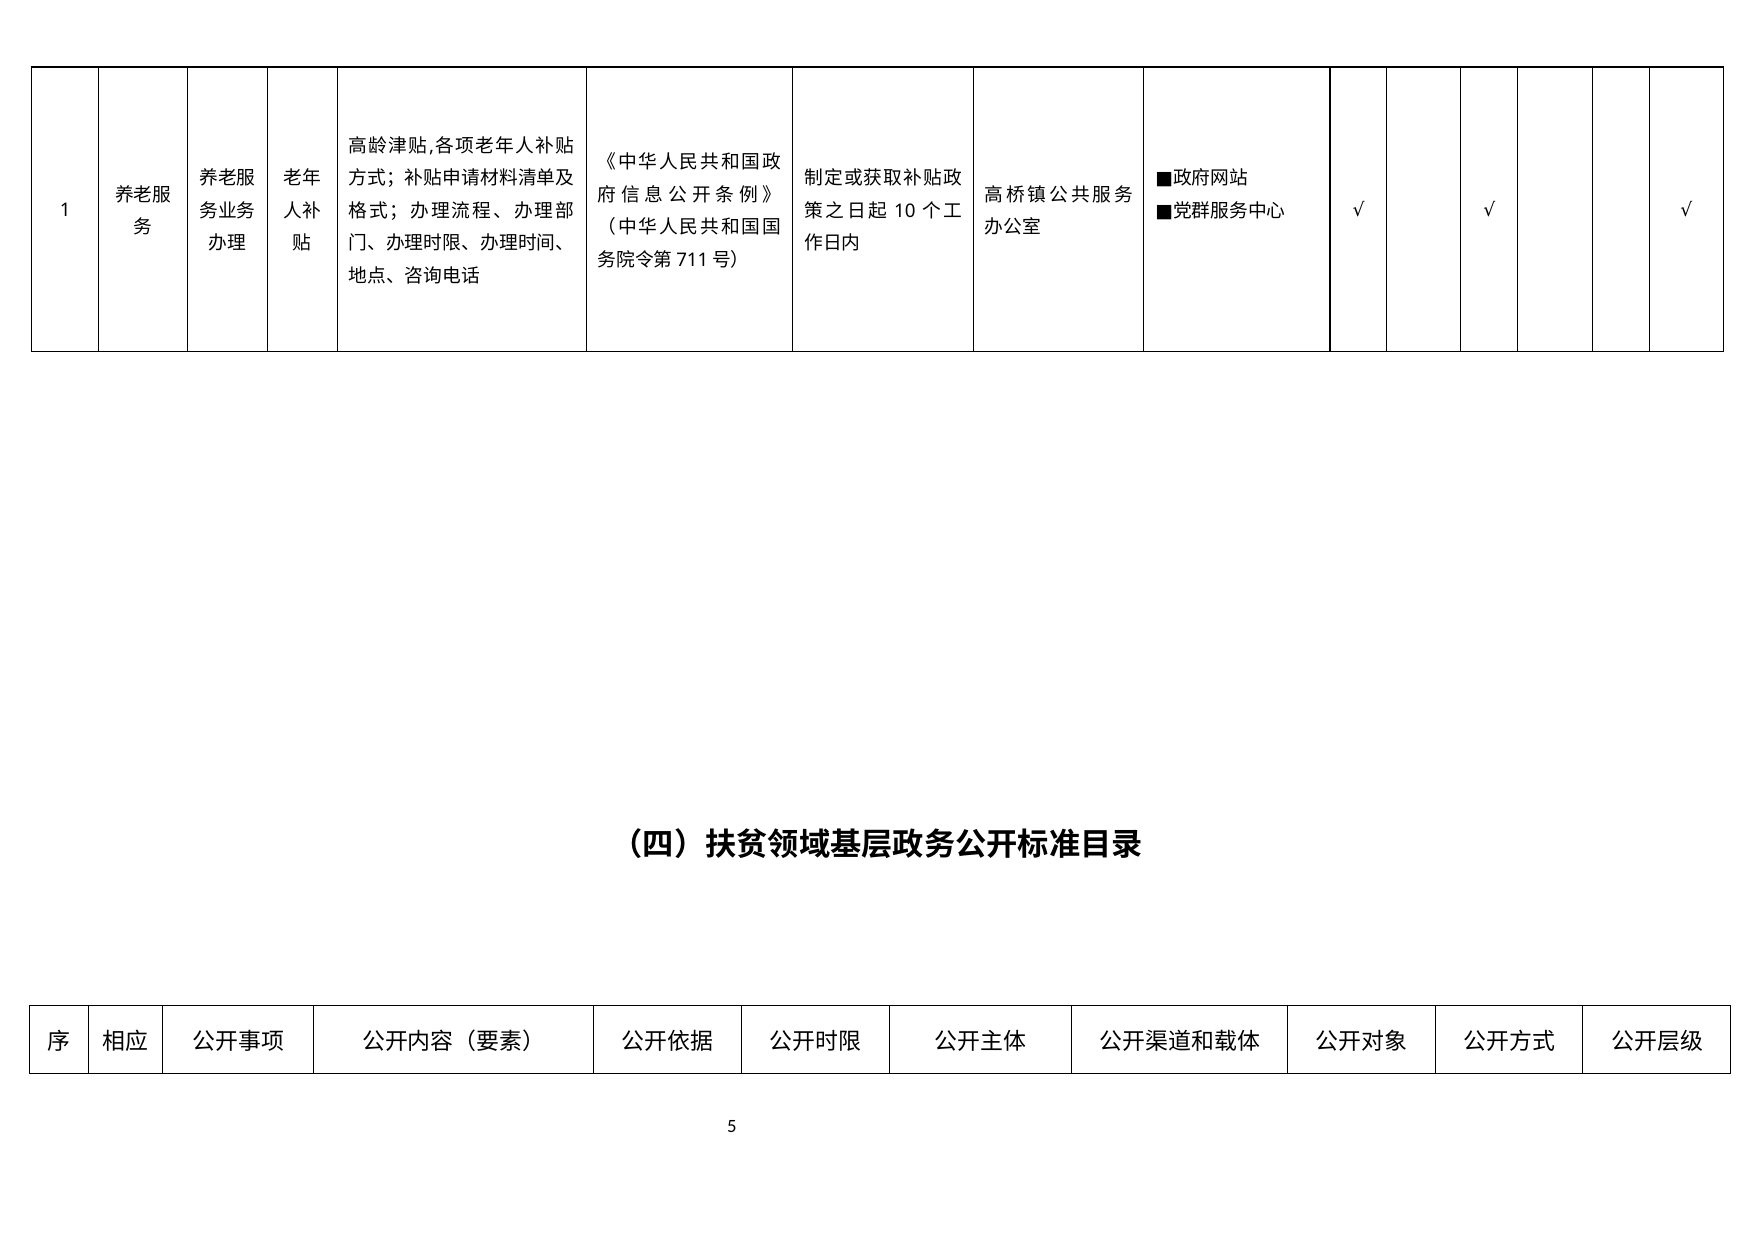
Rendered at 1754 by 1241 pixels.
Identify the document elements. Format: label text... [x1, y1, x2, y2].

table_cell [1518, 68, 1592, 351]
table_cell [1387, 68, 1460, 351]
table_header 公开事项 [163, 1006, 313, 1072]
table_header 序号 [30, 1006, 88, 1072]
table_cell 高龄津贴,各项老年人补贴方式；补贴申请材料清单及格式；办理流程、办理部门、办理时限、办理时间、地点、咨询电话 [338, 68, 586, 351]
table_header 公开时限 [742, 1006, 889, 1072]
table_cell 老年人补贴 [268, 68, 337, 351]
table_header 公开渠道和载体 [1072, 1006, 1287, 1072]
table_cell √ [1331, 68, 1386, 351]
table_cell 1 [32, 68, 98, 351]
table_header 公开层级 [1583, 1006, 1730, 1072]
table_header 公开对象 [1288, 1006, 1435, 1072]
table_cell 养老服务 [99, 68, 187, 351]
table_header 公开内容（要素） [314, 1006, 593, 1072]
table_header 公开方式 [1436, 1006, 1582, 1072]
table_cell ■政府网站 ■党群服务中心 [1144, 68, 1329, 351]
subtitle （四）扶贫领域基层政务公开标准目录 [148, 810, 1606, 875]
table_header 相应领域 [89, 1006, 162, 1072]
table_cell √ [1461, 68, 1517, 351]
table_cell [1593, 68, 1649, 351]
table_cell √ [1650, 68, 1723, 351]
table_cell 养老服务业务办理 [188, 68, 267, 351]
table_header 公开主体 [890, 1006, 1071, 1072]
table_cell 制定或获取补贴政策之日起10个工作日内 [793, 68, 973, 351]
table_header 公开依据 [594, 1006, 741, 1072]
table_cell 《中华人民共和国政府信息公开条例》（中华人民共和国国务院令第711号） [587, 68, 792, 351]
table_cell 高桥镇公共服务办公室 [974, 68, 1143, 351]
